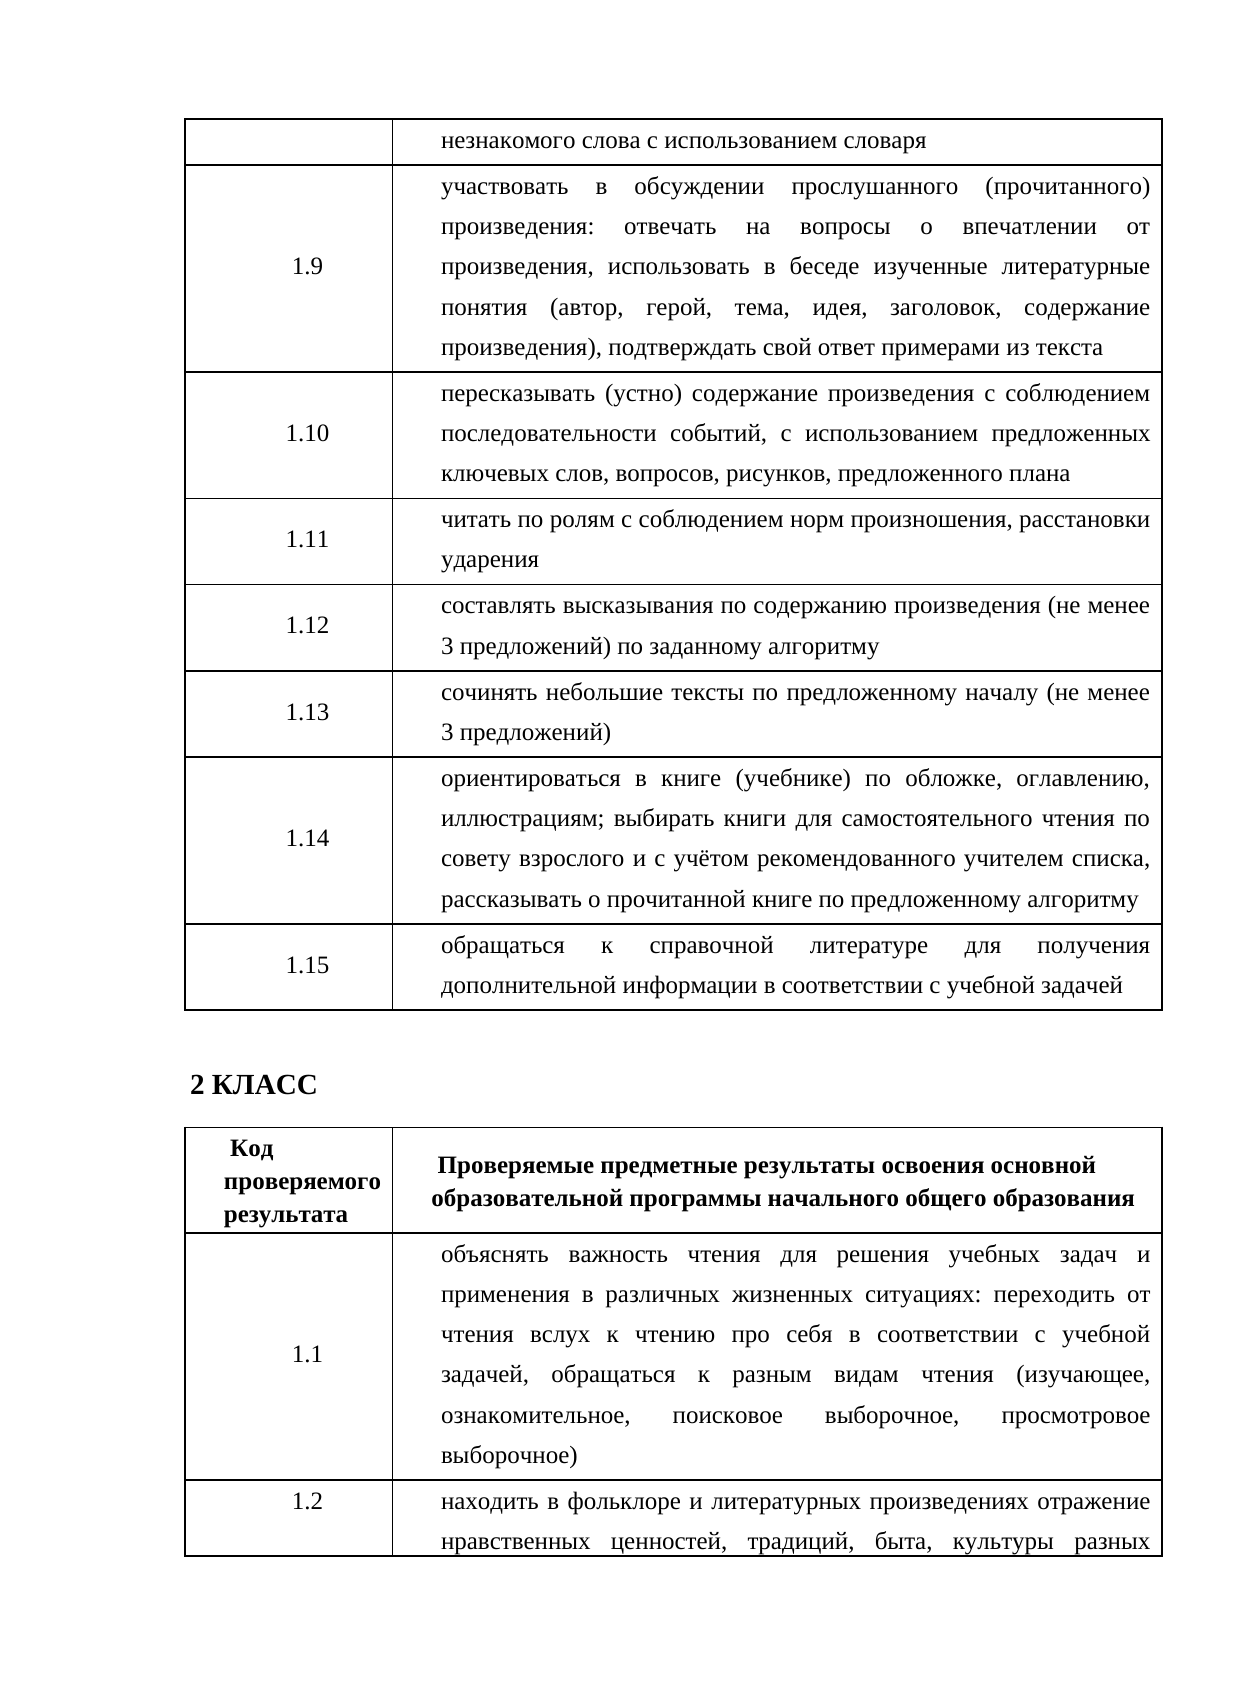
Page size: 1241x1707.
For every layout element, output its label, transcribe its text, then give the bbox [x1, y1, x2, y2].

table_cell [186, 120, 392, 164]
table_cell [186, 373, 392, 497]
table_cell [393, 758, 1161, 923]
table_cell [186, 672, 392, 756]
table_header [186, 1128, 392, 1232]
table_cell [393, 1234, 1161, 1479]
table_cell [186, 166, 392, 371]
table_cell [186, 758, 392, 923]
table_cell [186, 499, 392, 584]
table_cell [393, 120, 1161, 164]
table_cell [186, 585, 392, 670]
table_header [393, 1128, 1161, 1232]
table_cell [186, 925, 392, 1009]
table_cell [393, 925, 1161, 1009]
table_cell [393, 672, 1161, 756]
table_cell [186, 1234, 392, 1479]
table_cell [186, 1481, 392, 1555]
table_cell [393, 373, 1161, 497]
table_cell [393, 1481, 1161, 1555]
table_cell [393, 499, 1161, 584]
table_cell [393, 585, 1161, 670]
text 2 КЛАСС [190, 1067, 1152, 1101]
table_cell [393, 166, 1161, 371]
